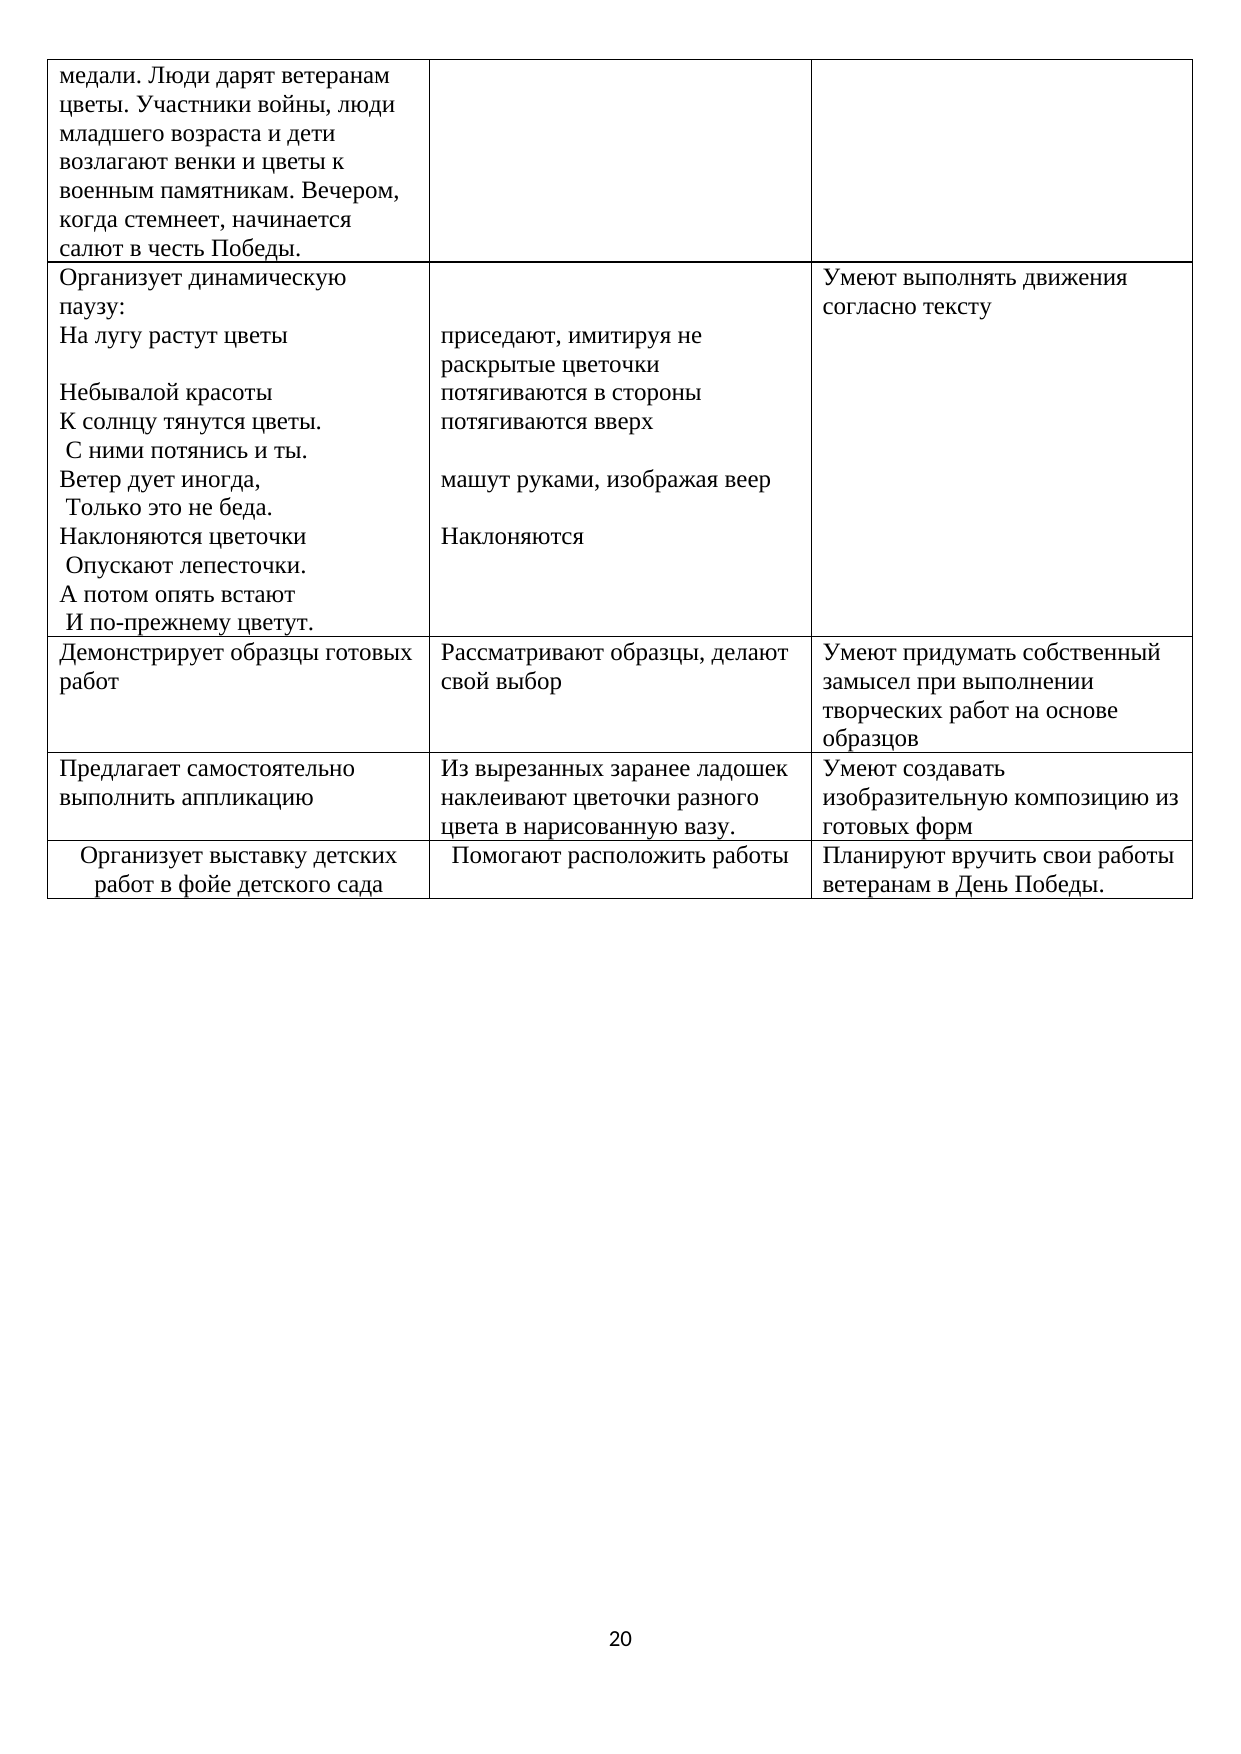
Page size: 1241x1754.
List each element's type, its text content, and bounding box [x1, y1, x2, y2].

table_cell Демонстрирует образцы готовых работ [48, 637, 429, 752]
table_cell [812, 60, 1192, 261]
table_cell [48, 60, 429, 261]
table_cell Рассматривают образцы, делают свой выбор [430, 637, 811, 752]
table_cell Умеют создавать изобразительную композицию из готовых форм [812, 753, 1192, 839]
table_cell Умеют придумать собственный замысел при выполнении творческих работ на основе образцов [812, 637, 1192, 752]
table_cell Планируют вручить свои работы ветеранам в День Победы. [812, 841, 1192, 898]
table_cell Организует выставку детских работ в фойе детского сада [48, 841, 429, 898]
table_cell Организует динамическую паузу: На лугу растут цветы Небывалой красоты К солнцу тянутся цветы. С ними потянись и ты. Ветер дует иногда, Только это не беда. Наклоняются цветочки Опускают лепесточки. А потом опять встают И по-прежнему цветут. [48, 263, 429, 636]
table_cell приседают, имитируя не раскрытые цветочки потягиваются в стороны потягиваются вверх машут руками, изображая веер Наклоняются [430, 263, 811, 636]
table_cell Помогают расположить работы [430, 841, 811, 898]
table_cell Предлагает самостоятельно выполнить аппликацию [48, 753, 429, 839]
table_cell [430, 60, 811, 261]
table_cell Из вырезанных заранее ладошек наклеивают цветочки разного цвета в нарисованную вазу. [430, 753, 811, 839]
table_cell Умеют выполнять движения согласно тексту [812, 263, 1192, 636]
